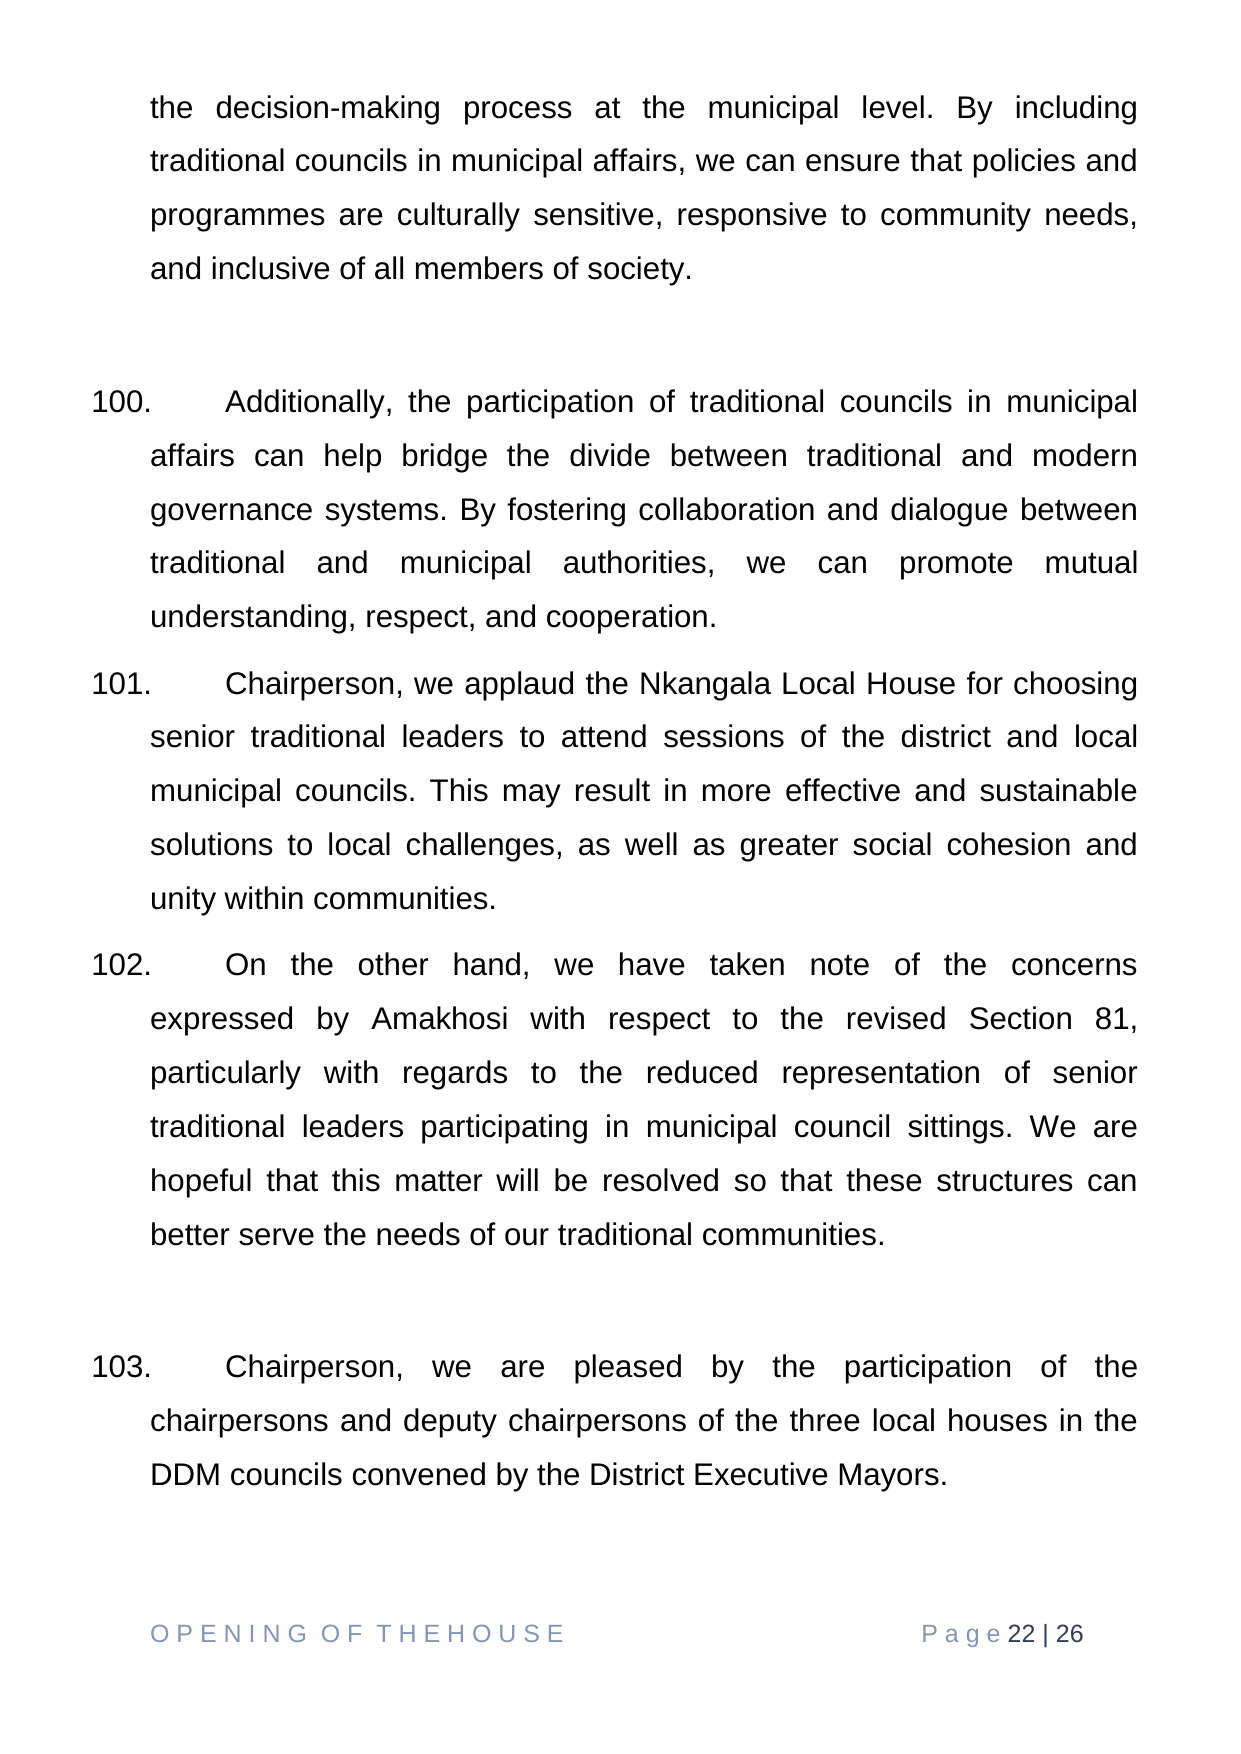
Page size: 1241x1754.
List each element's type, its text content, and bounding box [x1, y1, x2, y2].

list Chairperson, we are pleased by the participation of the chairpersons and deputy chairpersons of the three local houses in the DDM councils convened by the District Executive Mayors. [91, 1348, 1139, 1492]
list Chairperson, we applaud the Nkangala Local House for choosing senior traditional leaders to attend sessions of the district and local municipal councils. This may result in more effective and sustainable solutions to local challenges, as well as greater social cohesion and unity within communities. [91, 665, 1139, 916]
list Additionally, the participation of traditional councils in municipal affairs can help bridge the divide between traditional and modern governance systems. By fostering collaboration and dialogue between traditional and municipal authorities, we can promote mutual understanding, respect, and cooperation. [91, 383, 1139, 634]
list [91, 89, 1139, 286]
list On the other hand, we have taken note of the concerns expressed by Amakhosi with respect to the revised Section 81, particularly with regards to the reduced representation of senior traditional leaders participating in municipal council sittings. We are hopeful that this matter will be resolved so that these structures can better serve the needs of our traditional communities. [91, 946, 1139, 1252]
